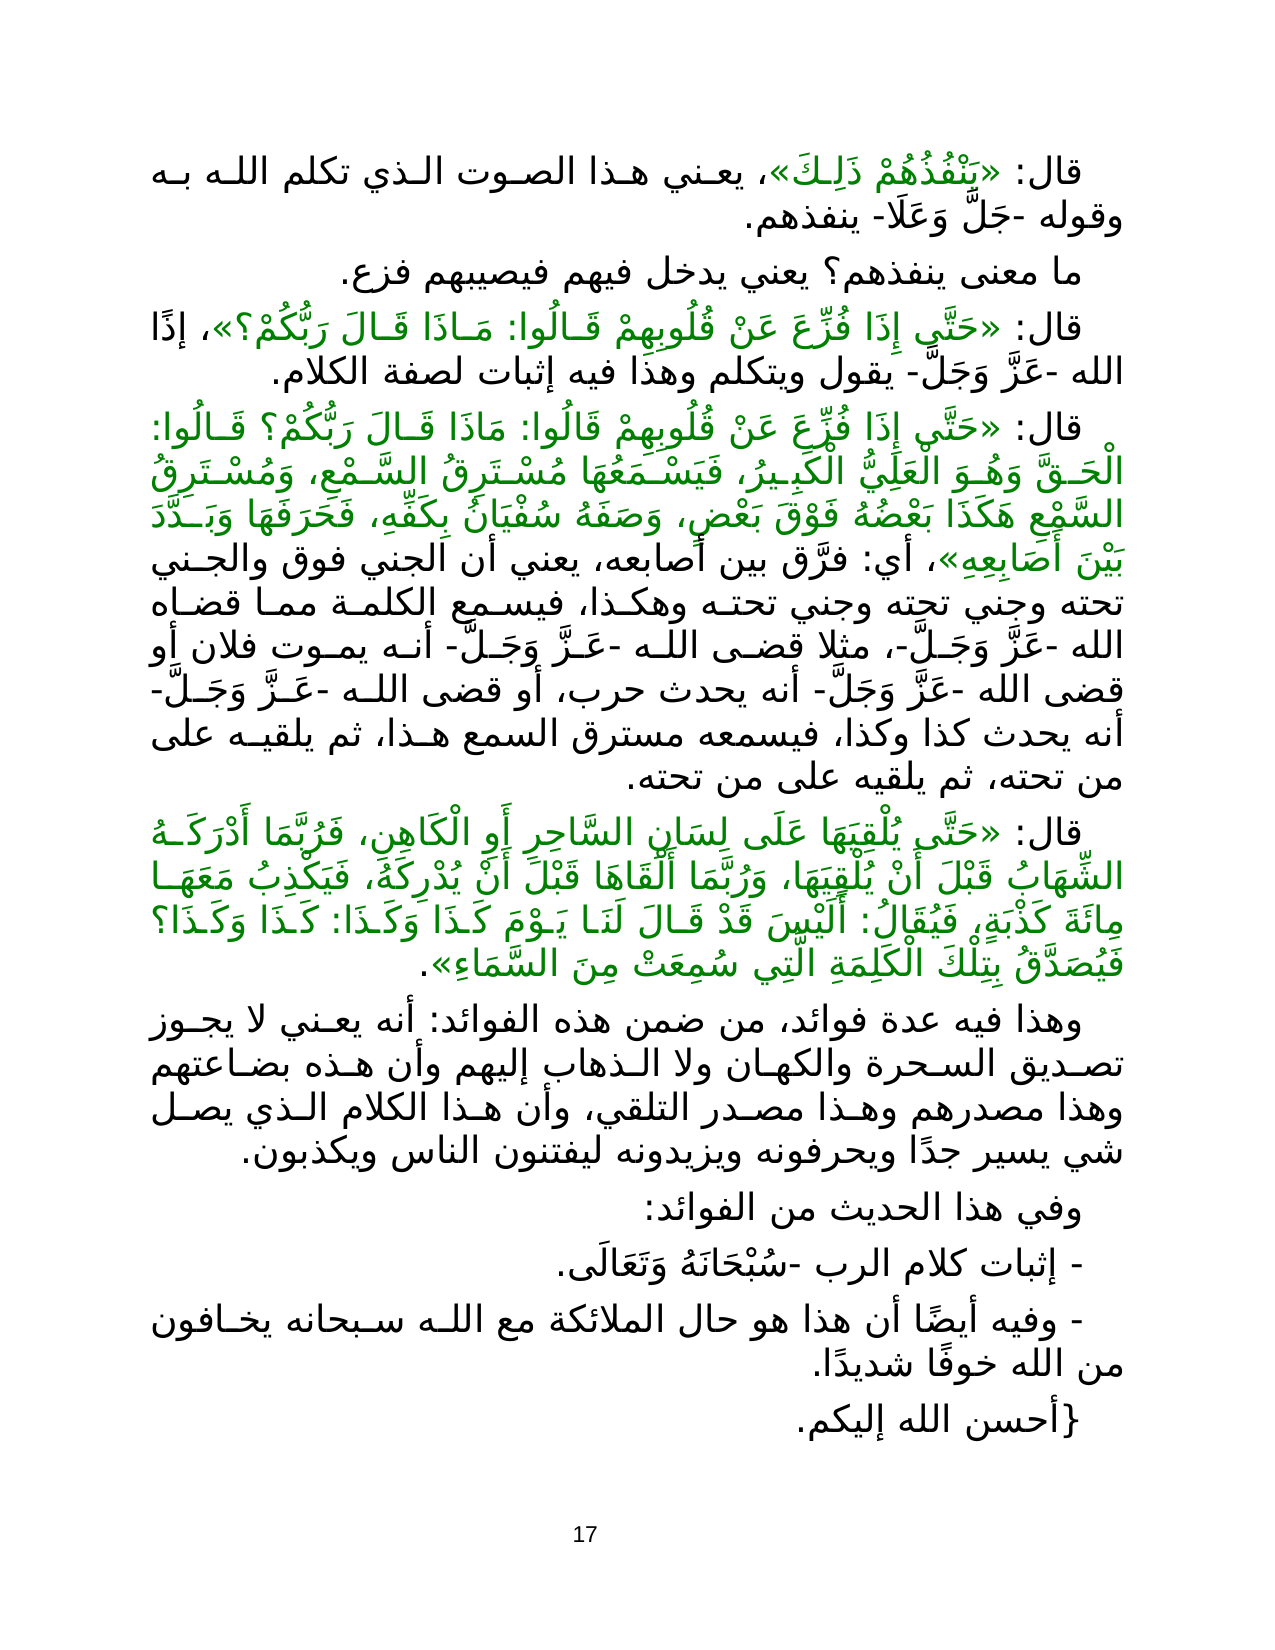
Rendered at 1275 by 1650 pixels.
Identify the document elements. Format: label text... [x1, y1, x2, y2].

text وفي هذا الحديث من الفوائد: [150, 1185, 1125, 1229]
text ما معنى ينفذهم؟ يعني يدخل فيهم فيصيبهم فزع. [150, 250, 1125, 293]
text قال: «حَتَّى يُلْقِيَهَا عَلَى لِسَانِ السَّاحِرِ أَوِ الْكَاهِنِ، فَرُبَّمَا أَدْرَكَهُ الشِّهَابُ قَبْلَ أَنْ يُلْقِيَهَا، وَرُبَّمَا أَلْقَاهَا قَبْلَ أَنْ يُدْرِكَهُ، فَيَكْذِبُ مَعَهَا مِائَةَ كَذْبَةٍ، فَيُقَالُ: أَلَيْسَ قَدْ قَالَ لَنَا يَوْمَ كَذَا وَكَذَا: كَذَا وَكَذَا؟ فَيُصَدَّقُ بِتِلْكَ الْكَلِمَةِ الَّتِي سُمِعَتْ مِنَ السَّمَاءِ». [150, 811, 1125, 986]
text قال: «يَنْفُذُهُمْ ذَلِكَ»، يعني هذا الصوت الذي تكلم الله به وقوله -جَلَّ وَعَلَا- ينفذهم. [150, 150, 1125, 237]
text وهذا فيه عدة فوائد، من ضمن هذه الفوائد: أنه يعني لا يجوز تصديق السحرة والكهان ولا الذهاب إليهم وأن هذه بضاعتهم وهذا مصدرهم وهذا مصدر التلقي، وأن هذا الكلام الذي يصل شي يسير جدًا ويحرفونه ويزيدونه ليفتنون الناس ويكذبون. [150, 998, 1125, 1173]
text {أحسن الله إليكم. [150, 1397, 1125, 1441]
text - إثبات كلام الرب -سُبْحَانَهُ وَتَعَالَى. [150, 1241, 1125, 1285]
text - وفيه أيضًا أن هذا هو حال الملائكة مع الله سبحانه يخافون من الله خوفًا شديدًا. [150, 1297, 1125, 1385]
text قال: «حَتَّى إِذَا فُزِّعَ عَنْ قُلُوبِهِمْ قَالُوا: مَاذَا قَالَ رَبُّكُمْ؟ قَالُوا: الْحَقَّ وَهُوَ الْعَلِيُّ الْكَبِيرُ، فَيَسْمَعُهَا مُسْتَرِقُ السَّمْعِ، وَمُسْتَرِقُ السَّمْعِ هَكَذَا بَعْضُهُ فَوْقَ بَعْضٍ، وَصَفَهُ سُفْيَانُ بِكَفِّهِ، فَحَرَفَهَا وَبَدَّدَ بَيْنَ أَصَابِعِهِ»، أي: فرَّق بين أصابعه، يعني أن الجني فوق والجني تحته وجني تحته وجني تحته وهكذا، فيسمع الكلمة مما قضاه الله -عَزَّ وَجَلَّ-، مثلا قضى الله -عَزَّ وَجَلَّ- أنه يموت فلان أو قضى الله -عَزَّ وَجَلَّ- أنه يحدث حرب، أو قضى الله -عَزَّ وَجَلَّ- أنه يحدث كذا وكذا، فيسمعه مسترق السمع هذا، ثم يلقيه على من تحته، ثم يلقيه على من تحته. [150, 406, 1125, 798]
text قال: «حَتَّى إِذَا فُزِّعَ عَنْ قُلُوبِهِمْ قَالُوا: مَاذَا قَالَ رَبُّكُمْ؟»، إذًا الله -عَزَّ وَجَلَّ- يقول ويتكلم وهذا فيه إثبات لصفة الكلام. [150, 306, 1125, 393]
